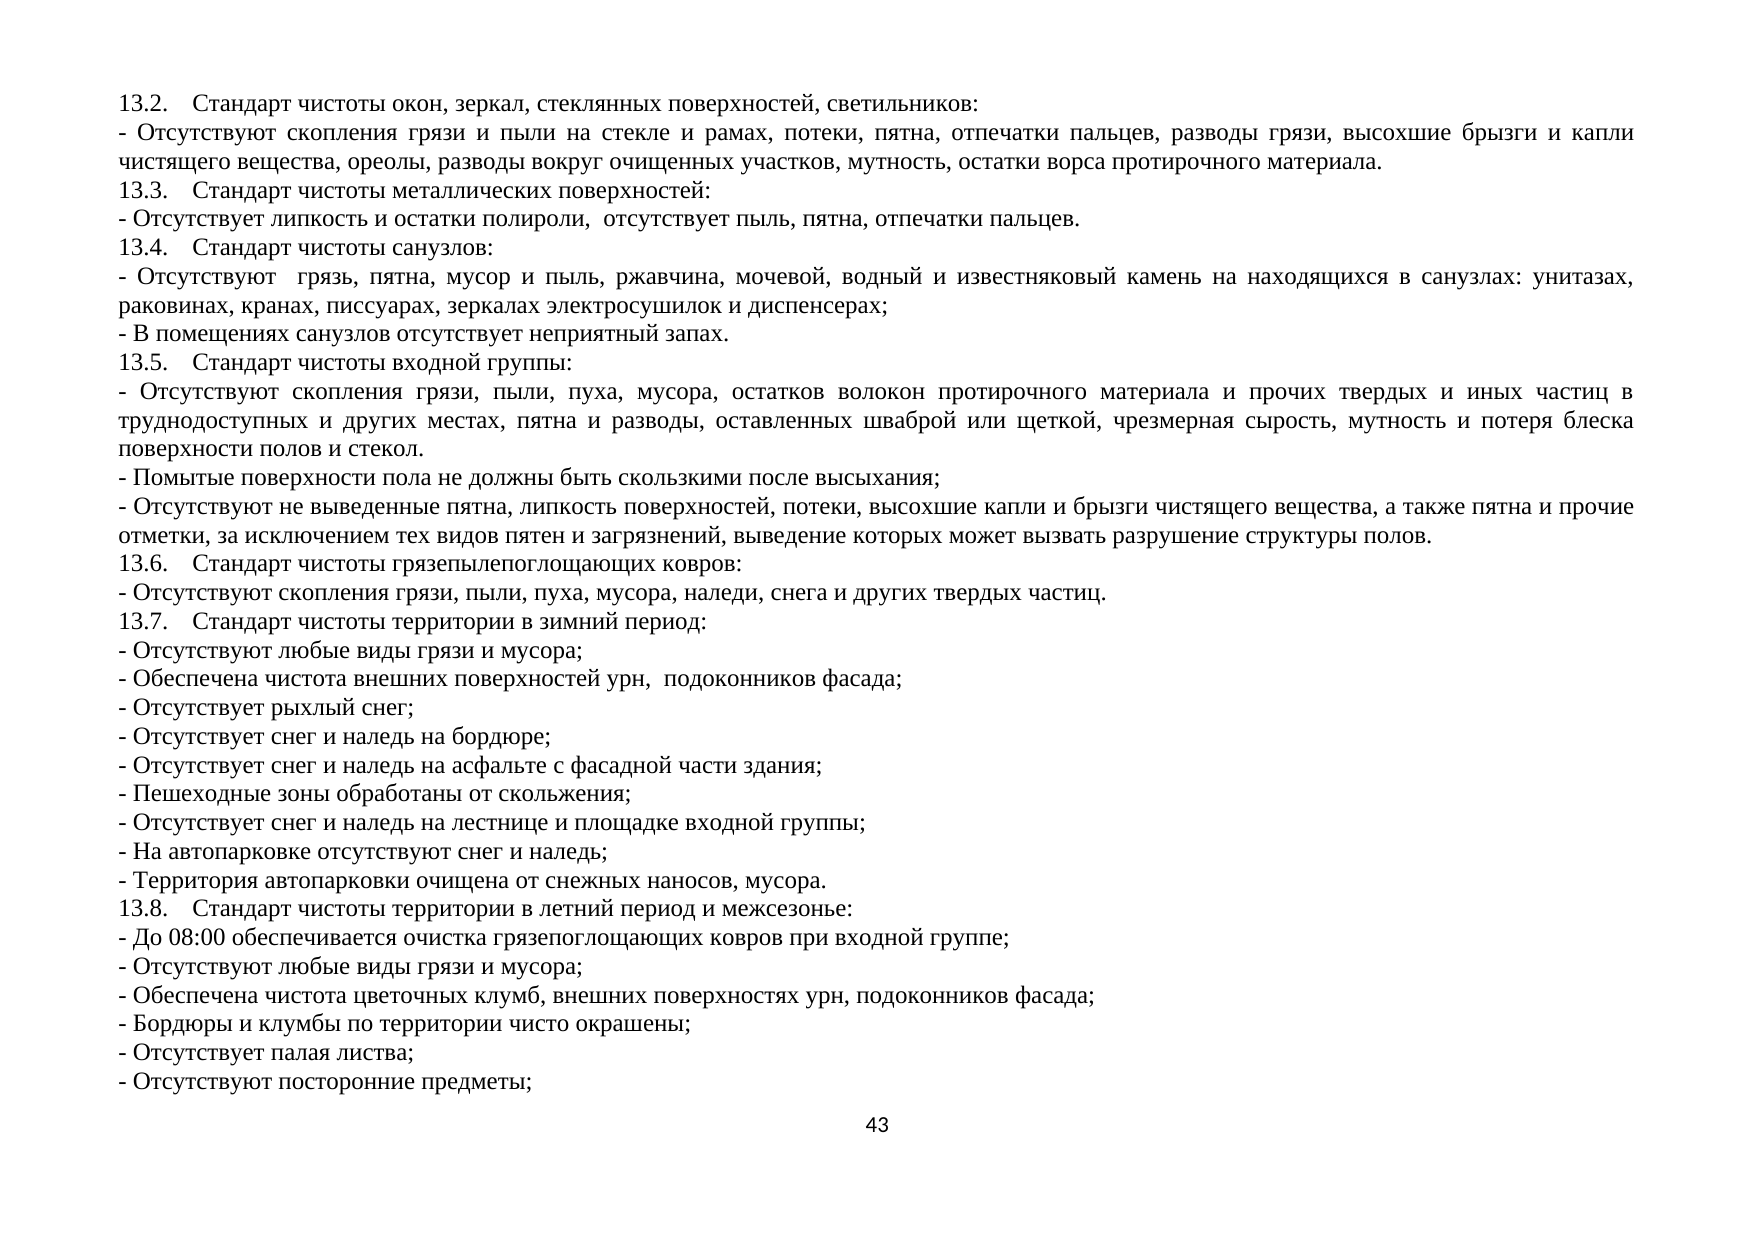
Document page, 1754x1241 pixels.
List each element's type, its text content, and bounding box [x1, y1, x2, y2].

list Стандарт чистоты входной группы: [118, 347, 1636, 376]
text - Территория автопарковки очищена от снежных наносов, мусора. [118, 865, 1636, 893]
text - Отсутствуют любые виды грязи и мусора; [118, 951, 1636, 980]
text - Отсутствуют грязь, пятна, мусор и пыль, ржавчина, мочевой, водный и известняковый камень на находящихся в санузлах: унитазах, раковинах, кранах, писсуарах, зеркалах электросушилок и диспенсерах; [118, 261, 1636, 318]
text - Отсутствуют не выведенные пятна, липкость поверхностей, потеки, высохшие капли и брызги чистящего вещества, а также пятна и прочие отметки, за исключением тех видов пятен и загрязнений, выведение которых может вызвать разрушение структуры полов. [118, 491, 1636, 548]
text - На автопарковке отсутствуют снег и наледь; [118, 836, 1636, 865]
text - Бордюры и клумбы по территории чисто окрашены; [118, 1008, 1636, 1037]
text - Обеспечена чистота внешних поверхностей урн, подоконников фасада; [118, 663, 1636, 692]
text - Отсутствуют скопления грязи, пыли, пуха, мусора, остатков волокон протирочного материала и прочих твердых и иных частиц в труднодоступных и других местах, пятна и разводы, оставленных шваброй или щеткой, чрезмерная сырость, мутность и потеря блеска поверхности полов и стекол. [118, 376, 1636, 462]
text - Отсутствует рыхлый снег; [118, 692, 1636, 721]
text - До 08:00 обеспечивается очистка грязепоглощающих ковров при входной группе; [118, 922, 1636, 951]
text - Пешеходные зоны обработаны от скольжения; [118, 778, 1636, 807]
list Стандарт чистоты окон, зеркал, стеклянных поверхностей, светильников: [118, 88, 1636, 117]
text - Отсутствует палая листва; [118, 1037, 1636, 1066]
text - Отсутствуют любые виды грязи и мусора; [118, 635, 1636, 663]
text - Отсутствует снег и наледь на бордюре; [118, 721, 1636, 750]
list Стандарт чистоты грязепылепоглощающих ковров: [118, 548, 1636, 577]
text - Отсутствует снег и наледь на лестнице и площадке входной группы; [118, 807, 1636, 836]
list Стандарт чистоты территории в летний период и межсезонье: [118, 893, 1636, 922]
text - В помещениях санузлов отсутствует неприятный запах. [118, 318, 1636, 347]
text - Помытые поверхности пола не должны быть скользкими после высыхания; [118, 462, 1636, 491]
text - Отсутствуют посторонние предметы; [118, 1066, 1636, 1095]
list Стандарт чистоты территории в зимний период: [118, 606, 1636, 635]
list Стандарт чистоты санузлов: [118, 232, 1636, 261]
text - Отсутствует снег и наледь на асфальте с фасадной части здания; [118, 750, 1636, 778]
text - Отсутствуют скопления грязи и пыли на стекле и рамах, потеки, пятна, отпечатки пальцев, разводы грязи, высохшие брызги и капли чистящего вещества, ореолы, разводы вокруг очищенных участков, мутность, остатки ворса протирочного материала. [118, 117, 1636, 175]
list Стандарт чистоты металлических поверхностей: [118, 175, 1636, 203]
text - Отсутствует липкость и остатки полироли, отсутствует пыль, пятна, отпечатки пальцев. [118, 203, 1636, 232]
text - Обеспечена чистота цветочных клумб, внешних поверхностях урн, подоконников фасада; [118, 980, 1636, 1008]
text - Отсутствуют скопления грязи, пыли, пуха, мусора, наледи, снега и других твердых частиц. [118, 577, 1636, 606]
